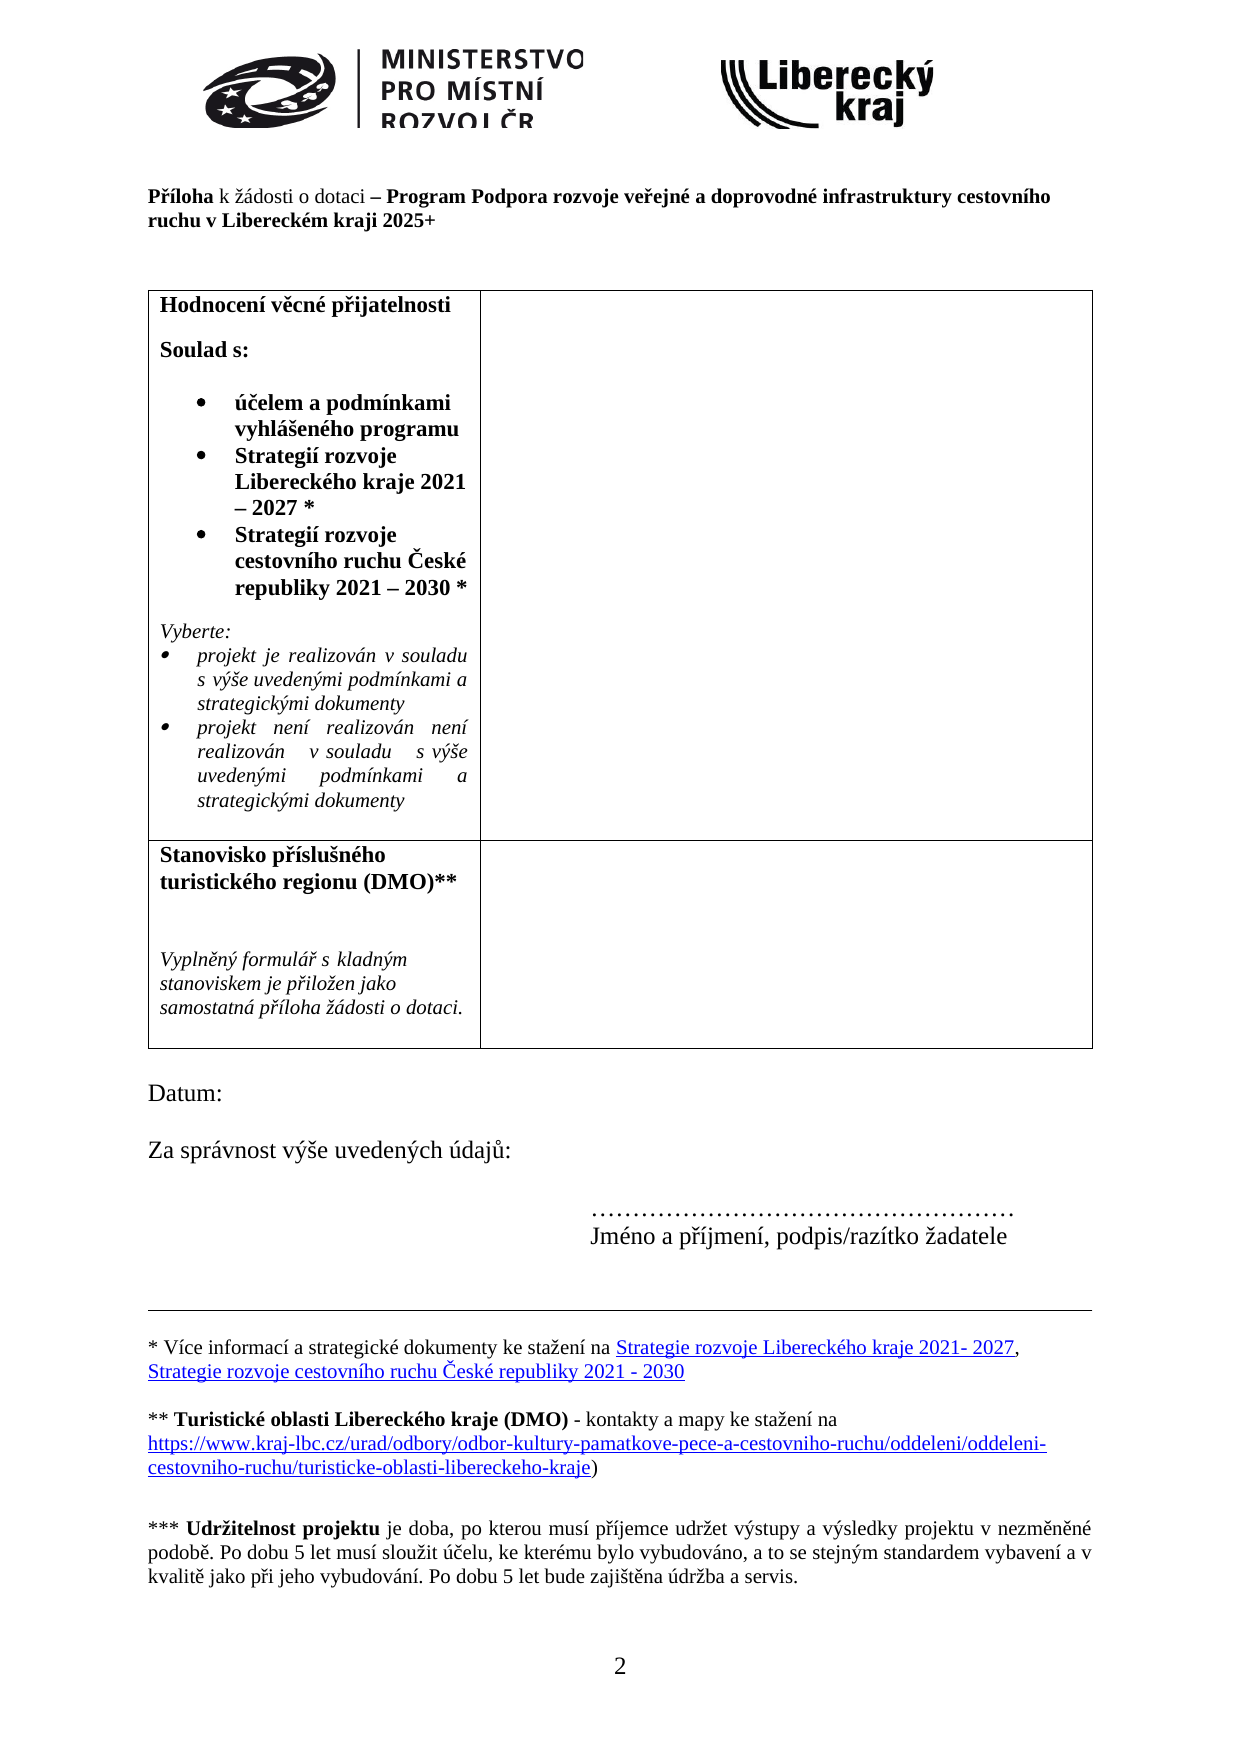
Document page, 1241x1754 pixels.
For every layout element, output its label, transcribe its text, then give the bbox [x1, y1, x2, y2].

table_header [481, 291, 1092, 840]
table_cell [481, 841, 1092, 1048]
text * Více informací a strategické dokumenty ke stažení na Strategie rozvoje Libereckého kraje 2021- 2027, Strategie rozvoje cestovního ruchu České republiky 2021 - 2030 [148, 1335, 1092, 1383]
text ** Turistické oblasti Libereckého kraje (DMO) - kontakty a mapy ke stažení na https://www.kraj-lbc.cz/urad/odbory/odbor-kultury-pamatkove-pece-a-cestovniho-ruchu/oddeleni/oddeleni-cestovniho-ruchu/turisticke-oblasti-libereckeho-kraje) [148, 1407, 1092, 1479]
text …………………………………………… [516, 1193, 1092, 1221]
picture [201, 49, 583, 128]
text Za správnost výše uvedených údajů: [148, 1135, 1092, 1164]
table_cell Stanovisko příslušného turistického regionu (DMO)** Vyplněný formulář s kladným stanoviskem je přiložen jako samostatná příloha žádosti o dotaci. [149, 841, 480, 1048]
text Jméno a příjmení, podpis/razítko žadatele [516, 1221, 1092, 1250]
table_header Hodnocení věcné přijatelnosti Soulad s: účelem a podmínkami vyhlášeného programu Strategií rozvoje Libereckého kraje 2021 – 2027 * Strategií rozvoje cestovního ruchu České republiky 2021 – 2030 * Vyberte: projekt je realizován v souladu s výše uvedenými podmínkami a strategickými dokumenty projekt není realizován není realizován v souladu s výše uvedenými podmínkami a strategickými dokumenty [149, 291, 480, 840]
text *** Udržitelnost projektu je doba, po kterou musí příjemce udržet výstupy a výsledky projektu v nezměněné podobě. Po dobu 5 let musí sloužit účelu, ke kterému bylo vybudováno, a to se stejným standardem vybavení a v kvalitě jako při jeho vybudování. Po dobu 5 let bude zajištěna údržba a servis. [148, 1516, 1092, 1588]
text Datum: [148, 1078, 1092, 1106]
picture [720, 60, 933, 129]
